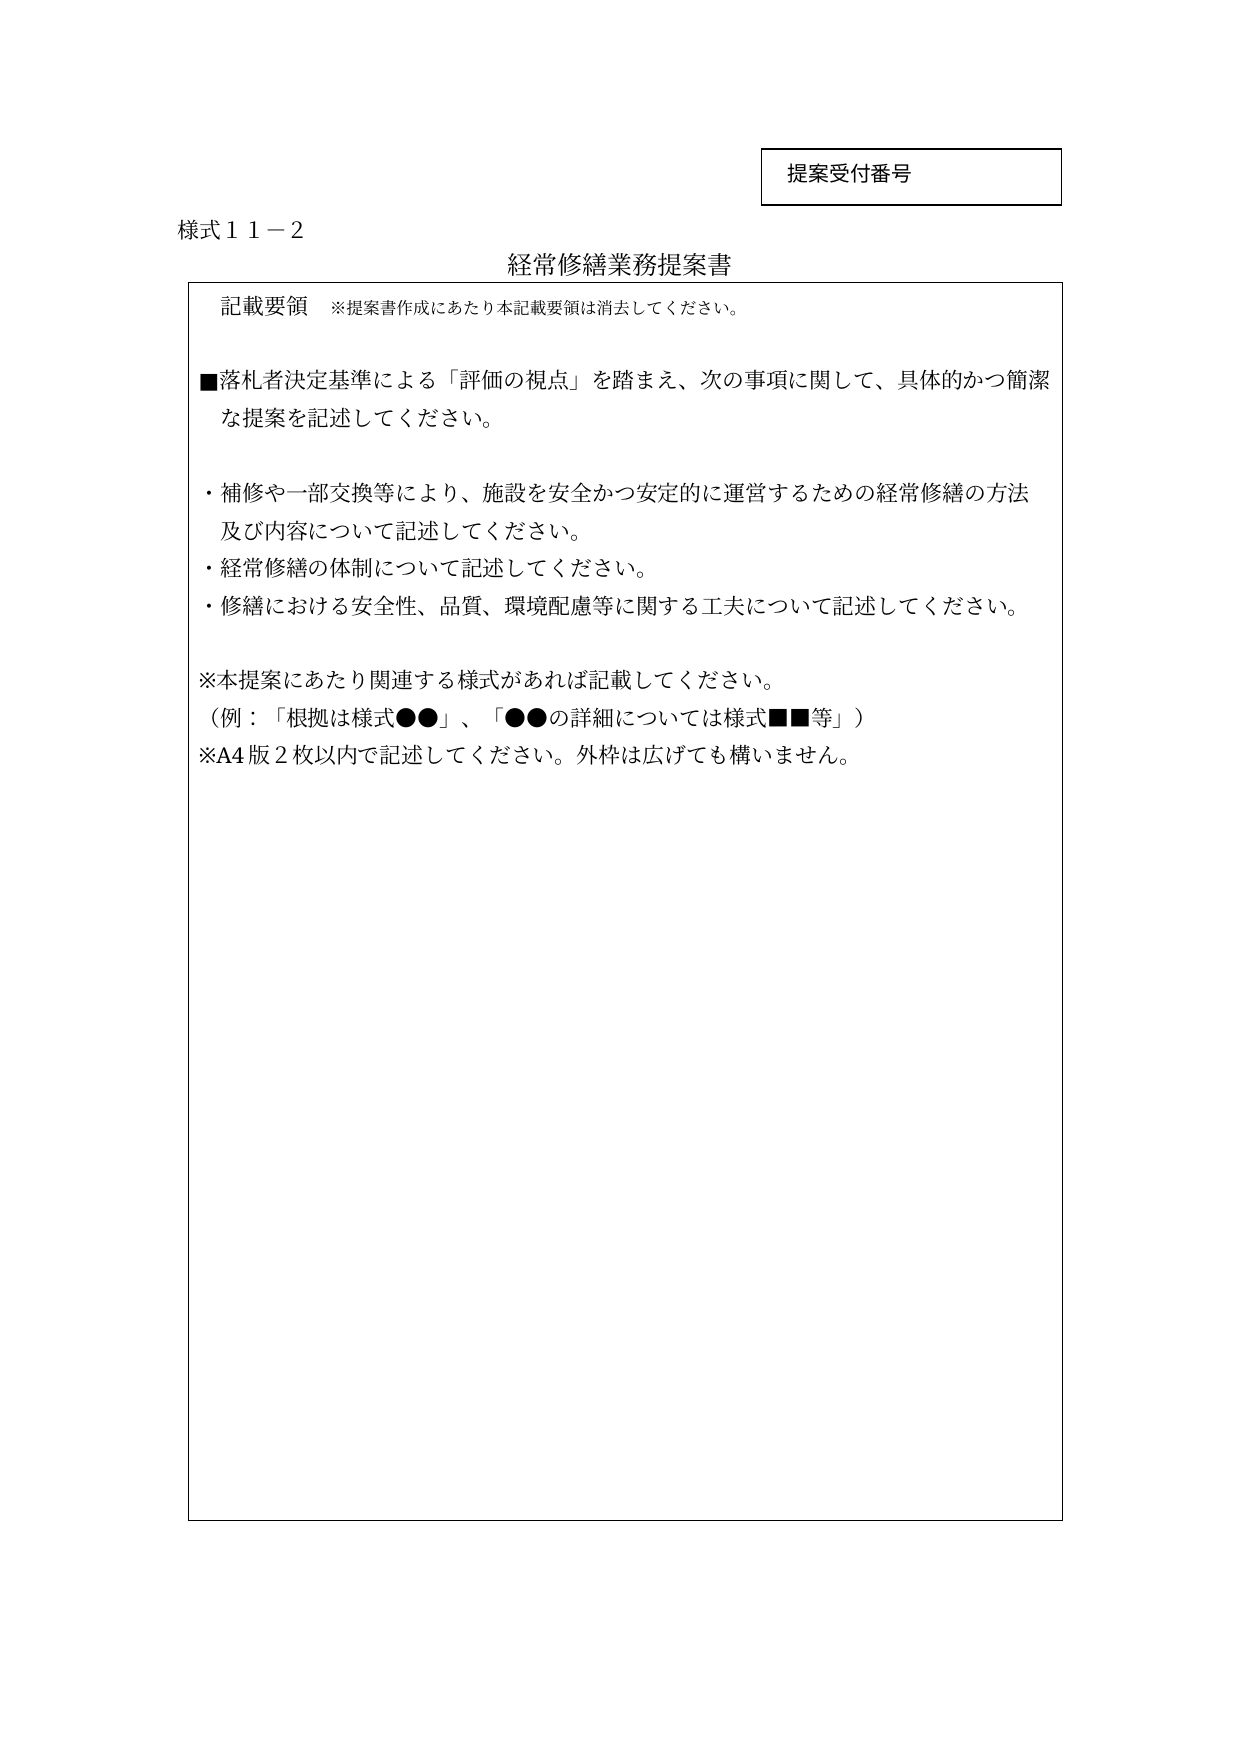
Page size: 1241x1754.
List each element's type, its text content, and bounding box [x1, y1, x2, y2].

subtitle 様式１１－２ [177, 207, 1063, 244]
text 経常修繕業務提案書 [177, 244, 1063, 282]
table_header 記載要領 ※提案書作成にあたり本記載要領は消去してください。 ■落札者決定基準による「評価の視点」を踏まえ、次の事項に関して、具体的かつ簡潔な提案を記述してください。 ・補修や一部交換等により、施設を安全かつ安定的に運営するための経常修繕の方法 及び内容について記述してください。 ・経常修繕の体制について記述してください。 ・修繕における安全性、品質、環境配慮等に関する工夫について記述してください。 ※本提案にあたり関連する様式があれば記載してください。 （例：「根拠は様式●●」、「●●の詳細については様式■■等」） ※A4版２枚以内で記述してください。外枠は広げても構いません。 [189, 283, 1062, 1520]
